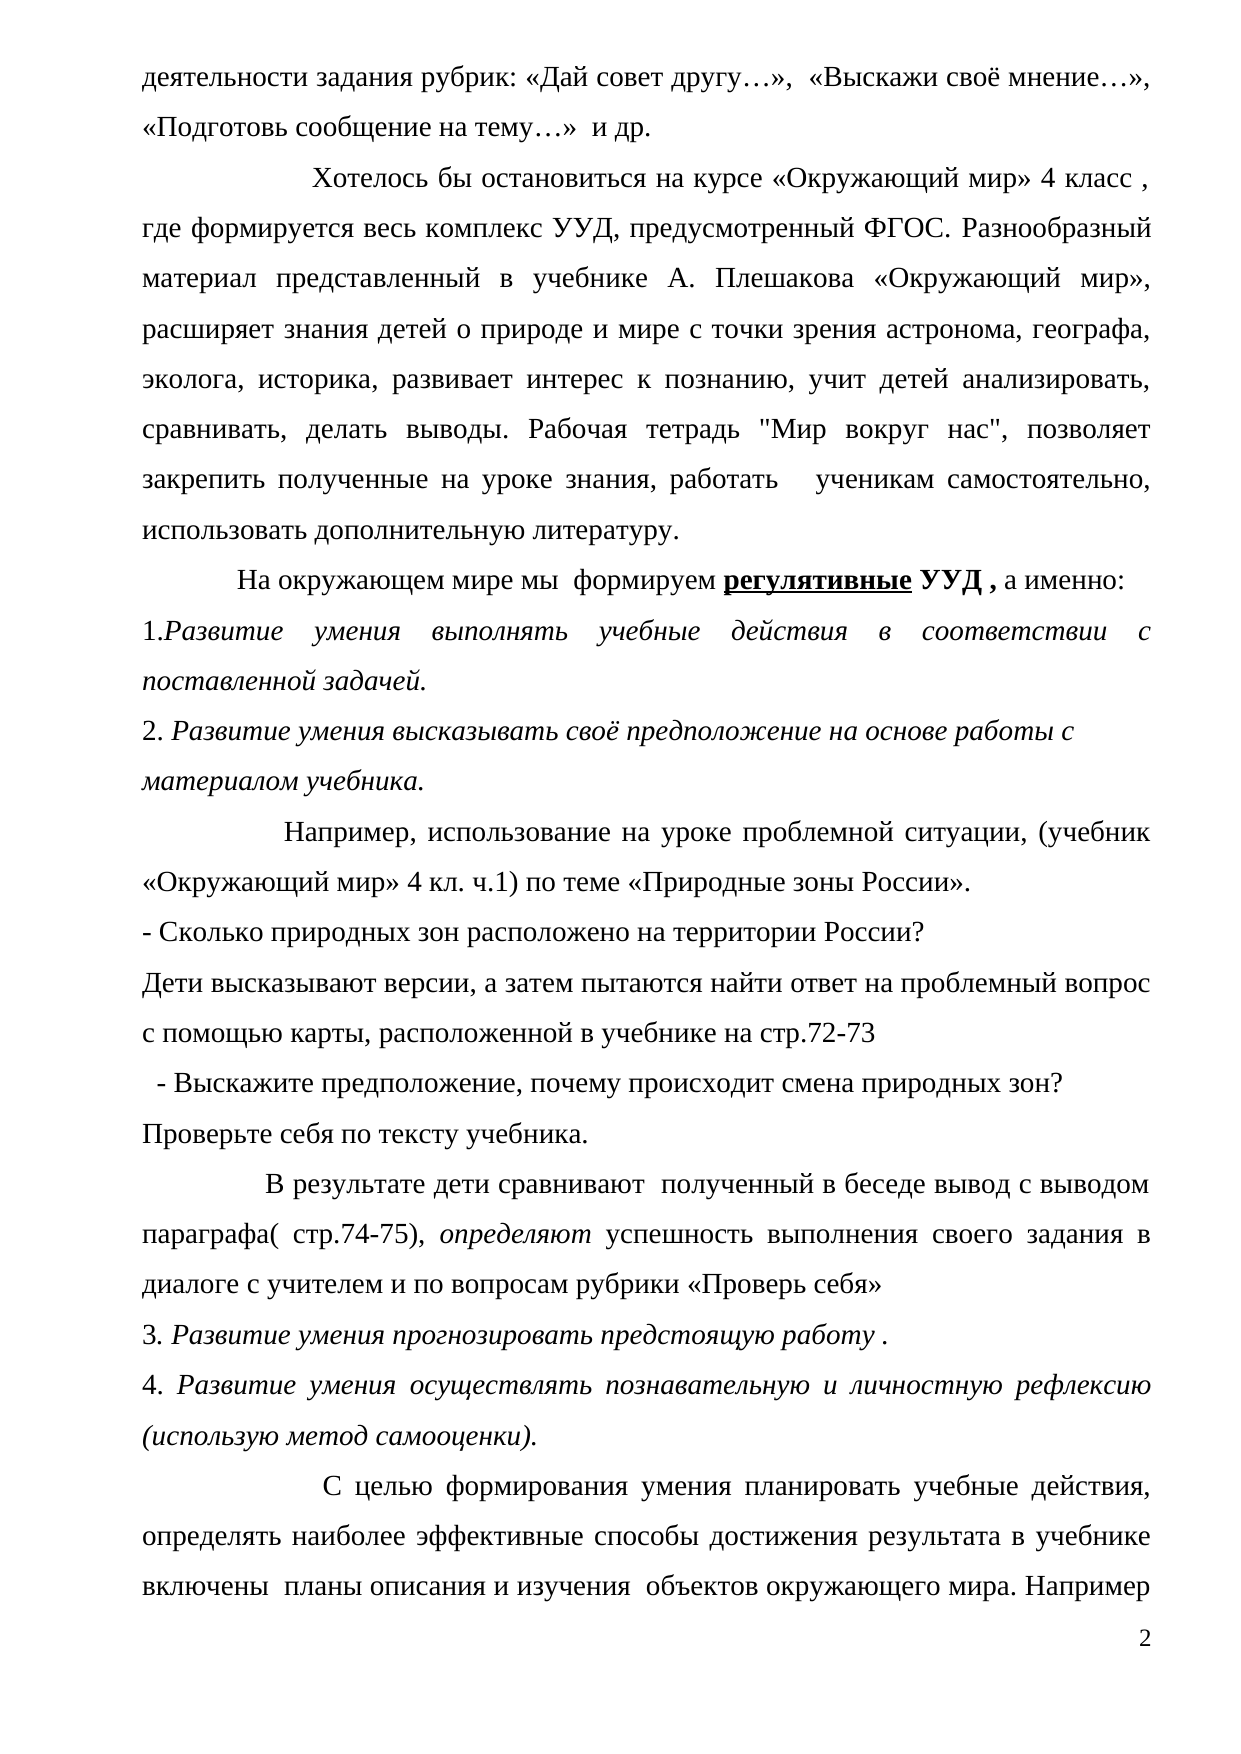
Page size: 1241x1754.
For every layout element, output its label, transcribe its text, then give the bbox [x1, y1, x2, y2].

text - Сколько природных зон расположено на территории России? [142, 914, 1152, 948]
text 2. Развитие умения высказывать своё предположение на основе работы с [142, 713, 1152, 747]
text материалом учебника. [142, 763, 1152, 797]
text В результате дети сравнивают полученный в беседе вывод с выводом параграфа( стр.74-75), определяют успешность выполнения своего задания в диалоге с учителем и по вопросам рубрики «Проверь себя» [142, 1166, 1152, 1300]
text 1.Развитие умения выполнять учебные действия в соответствии с поставленной задачей. [142, 613, 1152, 696]
text На окружающем мире мы формируем регулятивные УУД , а именно: [142, 562, 1152, 596]
text Например, использование на уроке проблемной ситуации, (учебник «Окружающий мир» 4 кл. ч.1) по теме «Природные зоны России». [142, 814, 1152, 898]
text - Выскажите предположение, почему происходит смена природных зон? [142, 1065, 1152, 1099]
text 3. Развитие умения прогнозировать предстоящую работу . [142, 1317, 1152, 1351]
text 4. Развитие умения осуществлять познавательную и личностную рефлексию (использую метод самооценки). [142, 1367, 1152, 1451]
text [142, 59, 1152, 143]
text Хотелось бы остановиться на курсе «Окружающий мир» 4 класс , где формируется весь комплекс УУД, предусмотренный ФГОС. Разнообразный материал представленный в учебнике А. Плешакова «Окружающий мир», расширяет знания детей о природе и мире с точки зрения астронома, географа, эколога, историка, развивает интерес к познанию, учит детей анализировать, сравнивать, делать выводы. Рабочая тетрадь "Мир вокруг нас", позволяет закрепить полученные на уроке знания, работать ученикам самостоятельно, использовать дополнительную литературу. [142, 160, 1152, 546]
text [142, 1468, 1152, 1602]
text Проверьте себя по тексту учебника. [142, 1116, 1152, 1149]
text Дети высказывают версии, а затем пытаются найти ответ на проблемный вопрос с помощью карты, расположенной в учебнике на стр.72-73 [142, 965, 1152, 1049]
